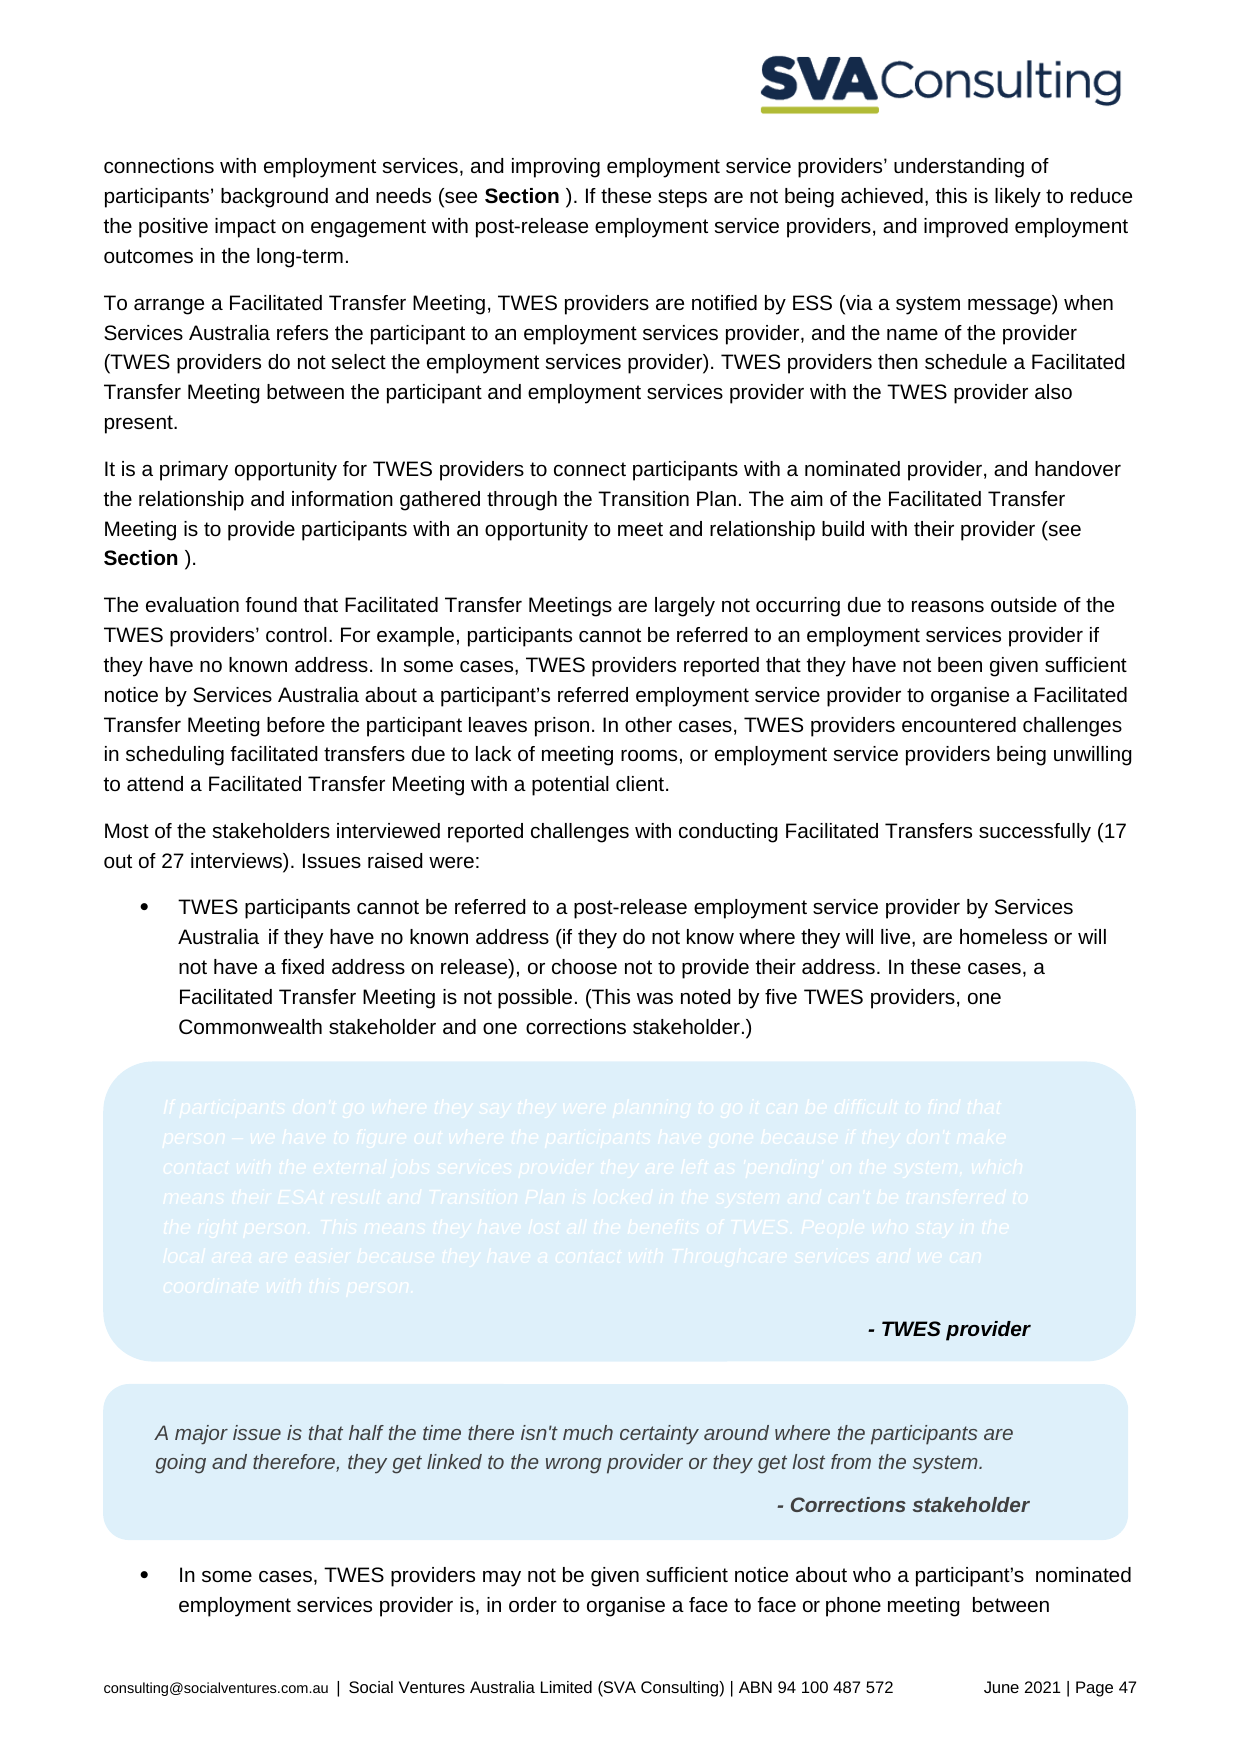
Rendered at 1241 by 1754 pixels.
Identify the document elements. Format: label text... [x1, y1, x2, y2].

text The evaluation found that Facilitated Transfer Meetings are largely not occurring due to reasons outside of the TWES providers’ control. For example, participants cannot be referred to an employment services provider if they have no known address. In some cases, TWES providers reported that they have not been given sufficient notice by Services Australia about a participant’s referred employment service provider to organise a Facilitated Transfer Meeting before the participant leaves prison. In other cases, TWES providers encountered challenges in scheduling facilitated transfers due to lack of meeting rooms, or employment service providers being unwilling to attend a Facilitated Transfer Meeting with a potential client. [103, 593, 1137, 796]
text Most of the stakeholders interviewed reported challenges with conducting Facilitated Transfers successfully (17 out of 27 interviews). Issues raised were: [103, 819, 1137, 873]
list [141, 1563, 1137, 1617]
text To arrange a Facilitated Transfer Meeting, TWES providers are notified by ESS (via a system message) when Services Australia refers the participant to an employment services provider, and the name of the provider (TWES providers do not select the employment services provider). TWES providers then schedule a Facilitated Transfer Meeting between the participant and employment services provider with the TWES provider also present. [103, 290, 1137, 434]
list TWES participants cannot be referred to a post-release employment service provider by Services Australia if they have no known address (if they do not know where they will live, are homeless or will not have a fixed address on release), or choose not to provide their address. In these cases, a Facilitated Transfer Meeting is not possible. (This was noted by five TWES providers, one Commonwealth stakeholder and one corrections stakeholder.) [141, 895, 1137, 1039]
text It is a primary opportunity for TWES providers to connect participants with a nominated provider, and handover the relationship and information gathered through the Transition Plan. The aim of the Facilitated Transfer Meeting is to provide participants with an opportunity to meet and relationship build with their provider (see Section 3). [103, 457, 1137, 570]
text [103, 154, 1137, 268]
picture [744, 40, 1137, 130]
